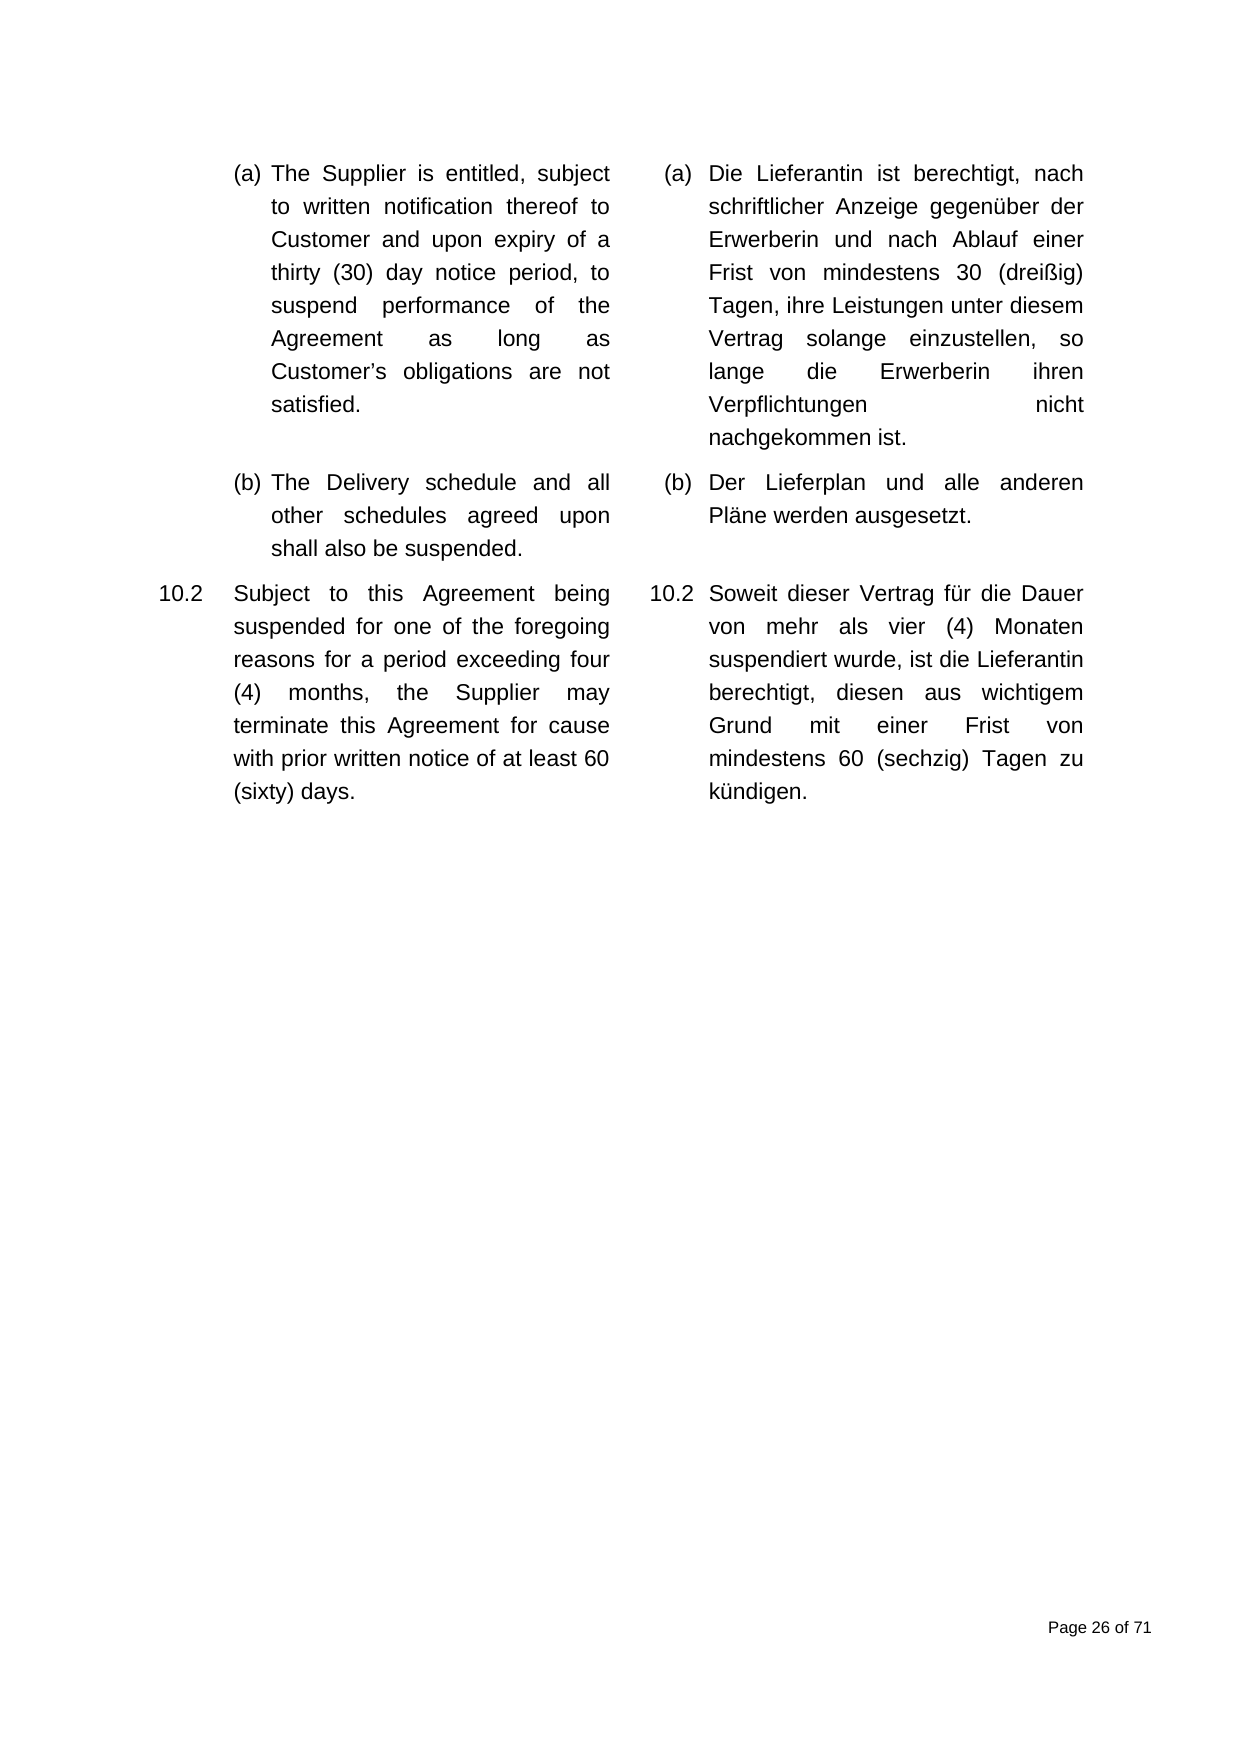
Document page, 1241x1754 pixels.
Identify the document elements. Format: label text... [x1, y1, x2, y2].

table_cell Subject to this Agreement being suspended for one of the foregoing reasons for a period exceeding four (4) months, the Supplier may terminate this Agreement for cause with prior written notice of at least 60 (sixty) days. [147, 568, 621, 811]
table_cell The Supplier is entitled, subject to written notification thereof to Customer and upon expiry of a thirty (30) day notice period, to suspend performance of the Agreement as long as Customer’s obligations are not satisfied. [147, 148, 621, 456]
table_cell (b) Der Lieferplan und alle anderen Pläne werden ausgesetzt. [621, 456, 1095, 568]
table_cell The Delivery schedule and all other schedules agreed upon shall also be suspended. [147, 456, 621, 568]
table_cell 10.2 Soweit dieser Vertrag für die Dauer von mehr als vier (4) Monaten suspendiert wurde, ist die Lieferantin berechtigt, diesen aus wichtigem Grund mit einer Frist von mindestens 60 (sechzig) Tagen zu kündigen. [621, 568, 1095, 811]
table_cell (a) Die Lieferantin ist berechtigt, nach schriftlicher Anzeige gegenüber der Erwerberin und nach Ablauf einer Frist von mindestens 30 (dreißig) Tagen, ihre Leistungen unter diesem Vertrag solange einzustellen, so lange die Erwerberin ihren Verpflichtungen nicht nachgekommen ist. [621, 148, 1095, 456]
